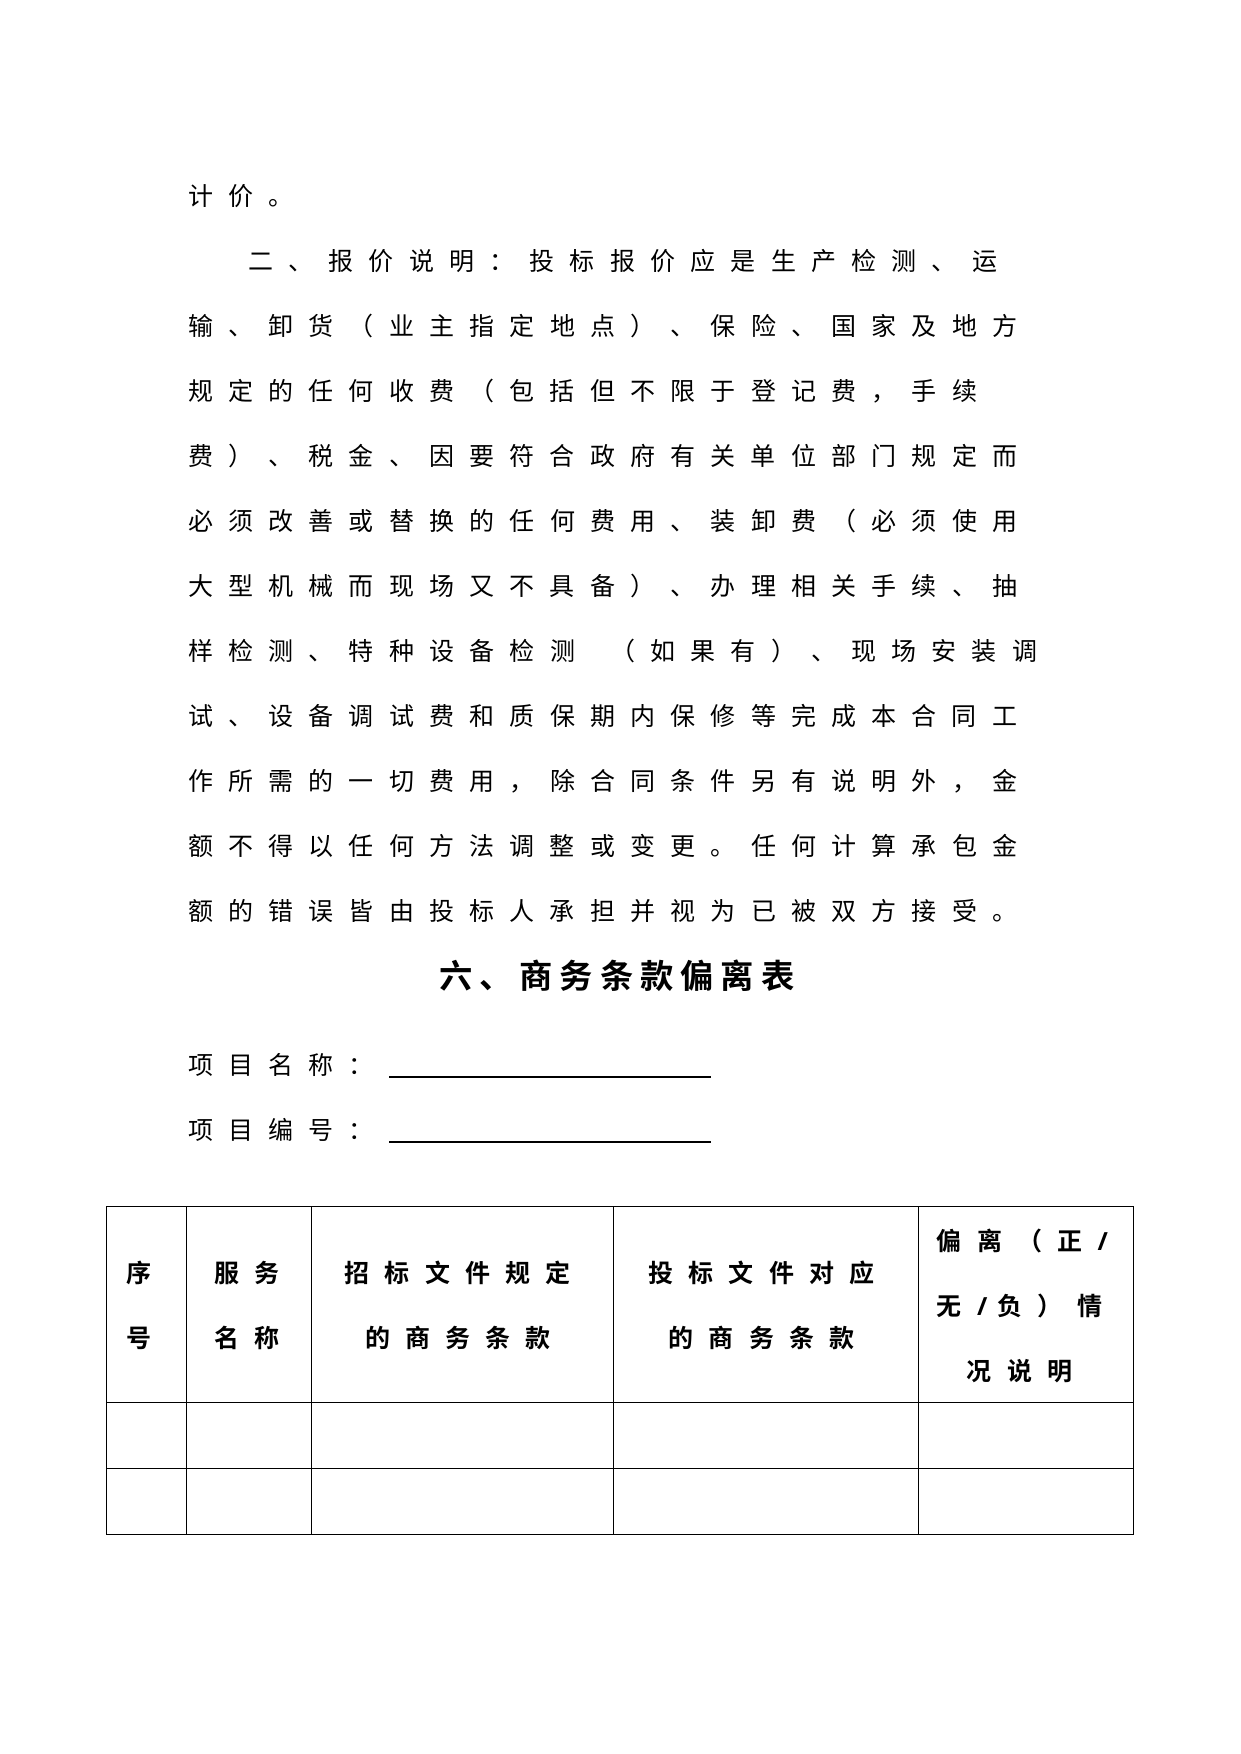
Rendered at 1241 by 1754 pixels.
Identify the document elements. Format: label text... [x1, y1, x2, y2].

table_cell [919, 1469, 1133, 1534]
text 项目编号： [188, 1096, 1052, 1161]
text 项目名称： [188, 1031, 1052, 1096]
table_cell [614, 1469, 918, 1534]
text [188, 162, 1052, 227]
table_cell [919, 1403, 1133, 1468]
table_cell [107, 1403, 186, 1468]
text 六、商务条款偏离表 [188, 942, 1052, 1007]
table_header 偏离（正/无/负）情况说明 [919, 1207, 1133, 1402]
table_header 投标文件对应的商务条款 [614, 1207, 918, 1402]
table_cell [187, 1469, 311, 1534]
table_cell [107, 1469, 186, 1534]
text 二、报价说明：投标报价应是生产检测、运输、卸货（业主指定地点）、保险、国家及地方规定的任何收费（包括但不限于登记费，手续费）、税金、因要符合政府有关单位部门规定而必须改善或替换的任何费用、装卸费（必须使用大型机械而现场又不具备）、办理相关手续、抽样检测、特种设备检测 （如果有）、现场安装调试、设备调试费和质保期内保修等完成本合同工作所需的一切费用，除合同条件另有说明外，金额不得以任何方法调整或变更。任何计算承包金额的错误皆由投标人承担并视为已被双方接受。 [188, 227, 1052, 942]
table_cell [312, 1403, 613, 1468]
table_header 招标文件规定的商务条款 [312, 1207, 613, 1402]
table_header 序号 [107, 1207, 186, 1402]
table_cell [187, 1403, 311, 1468]
table_header 服务名称 [187, 1207, 311, 1402]
table_cell [312, 1469, 613, 1534]
table_cell [614, 1403, 918, 1468]
